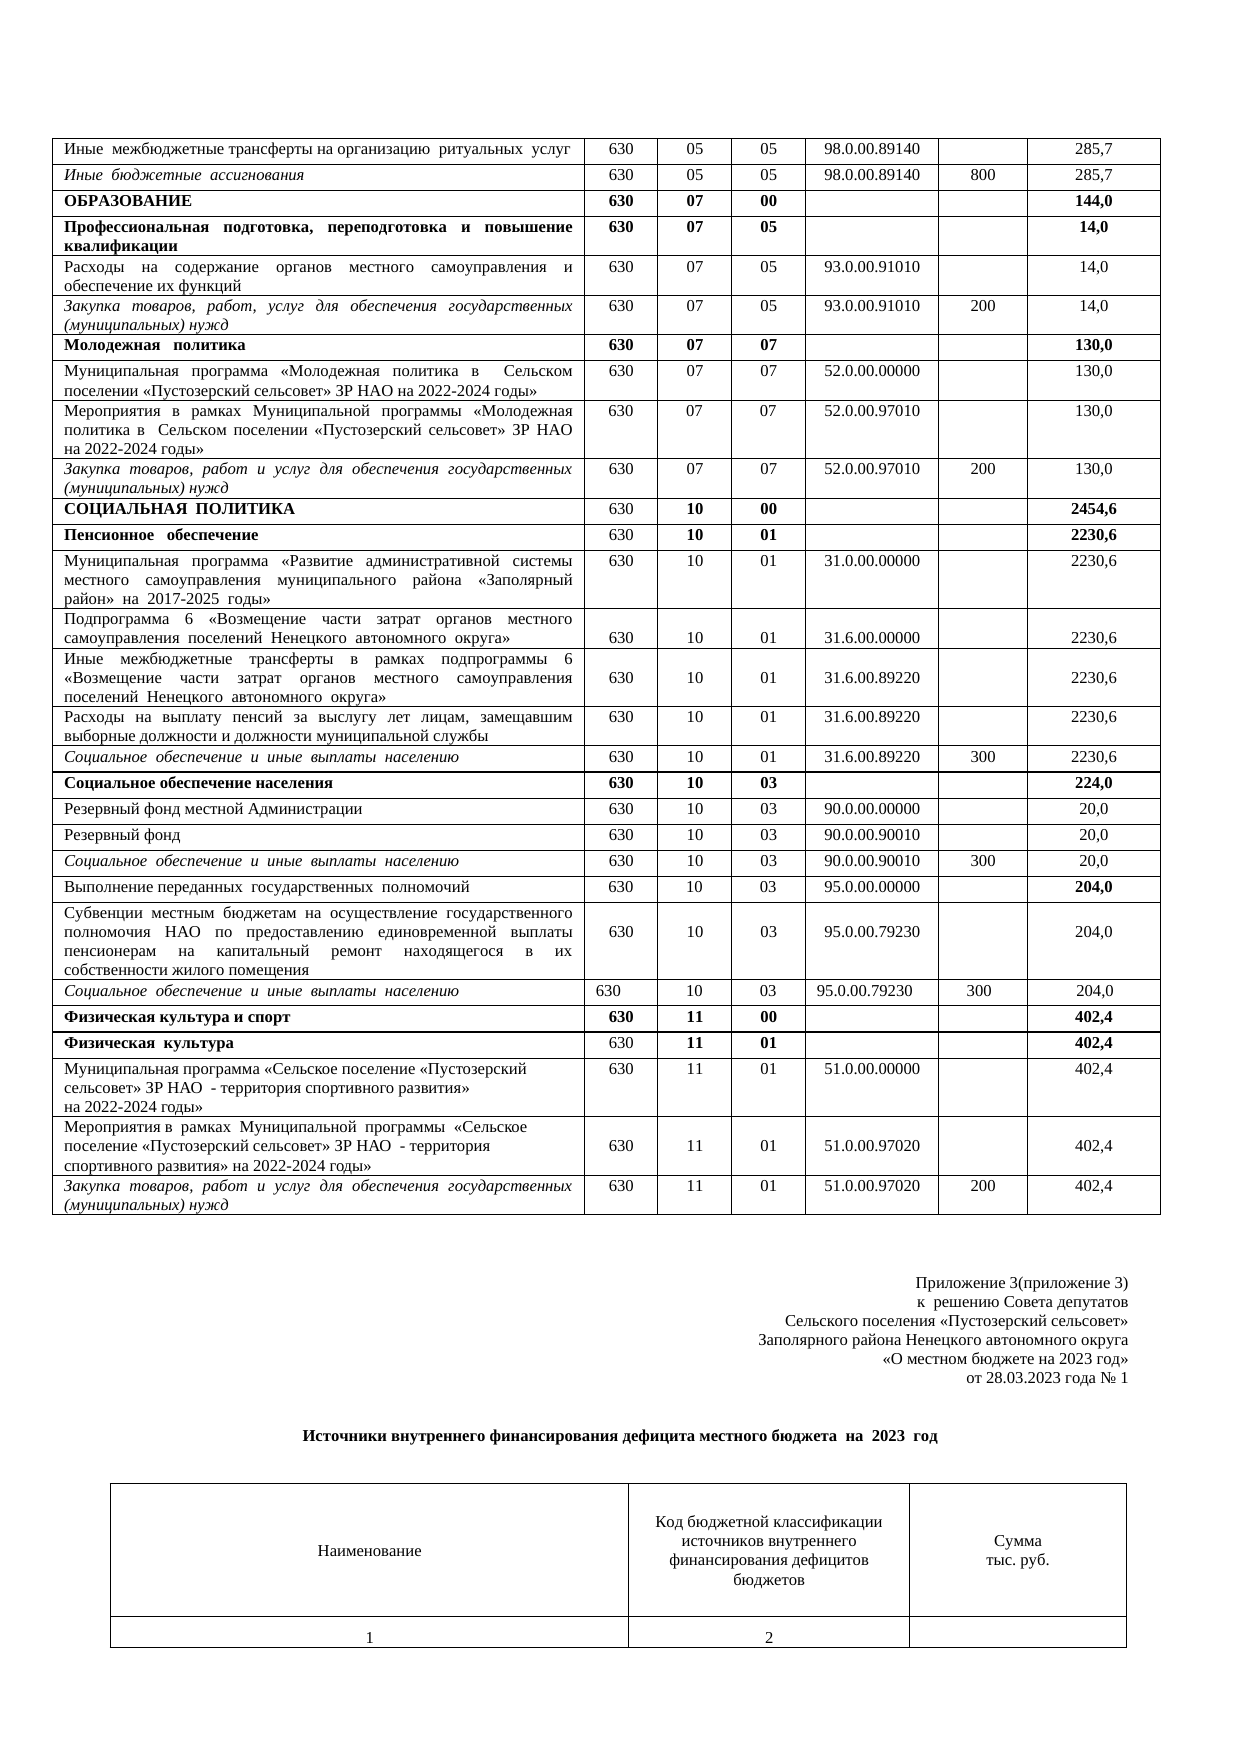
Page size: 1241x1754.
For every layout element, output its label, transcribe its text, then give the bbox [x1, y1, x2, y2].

table_cell 630 [585, 877, 657, 902]
table_cell Резервный фонд [53, 825, 584, 849]
table_cell 402,4 [1028, 1033, 1160, 1057]
table_cell 01 [732, 1176, 805, 1214]
table_cell 11 [658, 1117, 731, 1174]
table_cell 2230,6 [1028, 707, 1160, 745]
table_cell Социальное обеспечение и иные выплаты населению [53, 851, 584, 876]
table_cell 07 [658, 256, 731, 295]
text Заполярного района Ненецкого автономного округа [112, 1330, 1128, 1349]
table_cell Закупка товаров, работ и услуг для обеспечения государственных (муниципальных) нужд [53, 1176, 584, 1214]
table_cell [939, 1117, 1027, 1174]
table_cell 204,0 [1028, 980, 1160, 1005]
table_cell 00 [732, 1006, 805, 1031]
table_cell 98.0.00.89140 [806, 139, 938, 164]
table_cell 07 [658, 401, 731, 458]
table_cell 402,4 [1028, 1117, 1160, 1174]
table_cell 05 [732, 296, 805, 334]
table_cell 98.0.00.89140 [806, 165, 938, 190]
table_cell [939, 825, 1027, 849]
table_cell 2230,6 [1028, 551, 1160, 608]
table_cell 51.0.00.00000 [806, 1059, 938, 1116]
table_cell 130,0 [1028, 459, 1160, 497]
table_cell [939, 335, 1027, 360]
table_cell СОЦИАЛЬНАЯ ПОЛИТИКА [53, 499, 584, 523]
text к решению Совета депутатов [112, 1292, 1128, 1311]
table_cell [939, 773, 1027, 797]
table_cell 11 [658, 1006, 731, 1031]
table_cell 285,7 [1028, 139, 1160, 164]
table_cell Молодежная политика [53, 335, 584, 360]
table_cell 1 [111, 1617, 628, 1647]
table_cell 10 [658, 649, 731, 706]
table_cell [939, 191, 1027, 216]
table_cell 630 [585, 851, 657, 876]
table_cell 03 [732, 903, 805, 979]
table_cell Профессиональная подготовка, переподготовка и повышение квалификации [53, 217, 584, 255]
table_cell Социальное обеспечение населения [53, 773, 584, 797]
table_cell Муниципальная программа «Сельское поселение «Пустозерский сельсовет» ЗР НАО - территория спортивного развития» на 2022-2024 годы» [53, 1059, 584, 1116]
table_cell 130,0 [1028, 335, 1160, 360]
table_cell 10 [658, 851, 731, 876]
table_cell Иные межбюджетные трансферты на организацию ритуальных услуг [53, 139, 584, 164]
table_cell 31.6.00.89220 [806, 746, 938, 771]
table_cell 2 [629, 1617, 909, 1647]
table_cell 07 [732, 335, 805, 360]
table_cell 10 [658, 799, 731, 823]
table_cell Иные межбюджетные трансферты в рамках подпрограммы 6 «Возмещение части затрат органов местного самоуправления поселений Ненецкого автономного округа» [53, 649, 584, 706]
table_cell 200 [939, 296, 1027, 334]
table_cell 31.6.00.89220 [806, 649, 938, 706]
table_cell 52.0.00.97010 [806, 459, 938, 497]
table_cell 07 [732, 401, 805, 458]
table_cell 630 [585, 361, 657, 399]
table_cell 630 [585, 609, 657, 647]
table_cell 2230,6 [1028, 649, 1160, 706]
table_cell 07 [658, 296, 731, 334]
table_cell [939, 903, 1027, 979]
table_cell 630 [585, 825, 657, 849]
table_cell 402,4 [1028, 1059, 1160, 1116]
table_cell 200 [939, 1176, 1027, 1214]
table_cell 10 [658, 551, 731, 608]
table_cell 10 [658, 499, 731, 523]
table_cell [939, 401, 1027, 458]
table_cell 90.0.00.90010 [806, 851, 938, 876]
table_cell 52.0.00.97010 [806, 401, 938, 458]
table_cell Закупка товаров, работ, услуг для обеспечения государственных (муниципальных) нужд [53, 296, 584, 334]
table_cell [939, 361, 1027, 399]
table_cell 800 [939, 165, 1027, 190]
table_cell 07 [658, 217, 731, 255]
table_cell 95.0.00.79230 [806, 980, 938, 1005]
text Сельского поселения «Пустозерский сельсовет» [112, 1311, 1128, 1330]
text «О местном бюджете на 2023 год» [112, 1349, 1128, 1368]
table_cell Социальное обеспечение и иные выплаты населению [53, 980, 584, 1005]
table_cell 10 [658, 825, 731, 849]
table_cell 90.0.00.00000 [806, 799, 938, 823]
table_cell 31.6.00.89220 [806, 707, 938, 745]
table_cell 10 [658, 609, 731, 647]
table_cell 630 [585, 335, 657, 360]
table_cell 630 [585, 217, 657, 255]
table_cell 130,0 [1028, 401, 1160, 458]
table_cell 10 [658, 746, 731, 771]
table_cell 204,0 [1028, 903, 1160, 979]
table_cell 07 [732, 361, 805, 399]
table_cell 10 [658, 773, 731, 797]
table_cell 01 [732, 609, 805, 647]
table_cell 07 [658, 459, 731, 497]
table_cell Расходы на выплату пенсий за выслугу лет лицам, замещавшим выборные должности и должности муниципальной службы [53, 707, 584, 745]
table_cell Подпрограмма 6 «Возмещение части затрат органов местного самоуправления поселений Ненецкого автономного округа» [53, 609, 584, 647]
table_cell 630 [585, 191, 657, 216]
table_cell Пенсионное обеспечение [53, 525, 584, 549]
table_cell 630 [585, 799, 657, 823]
table_cell 10 [658, 525, 731, 549]
table_cell 07 [658, 361, 731, 399]
table_cell 01 [732, 1033, 805, 1057]
table_cell 01 [732, 551, 805, 608]
table_cell 05 [658, 139, 731, 164]
table_cell [939, 256, 1027, 295]
table_cell [806, 335, 938, 360]
table_cell [806, 1006, 938, 1031]
table_cell 630 [585, 401, 657, 458]
table_cell Социальное обеспечение и иные выплаты населению [53, 746, 584, 771]
table_cell [939, 649, 1027, 706]
table_cell 90.0.00.90010 [806, 825, 938, 849]
table_cell 300 [939, 851, 1027, 876]
table_cell [939, 499, 1027, 523]
table_cell 01 [732, 525, 805, 549]
table_cell 630 [585, 746, 657, 771]
table_cell 95.0.00.00000 [806, 877, 938, 902]
table_cell Резервный фонд местной Администрации [53, 799, 584, 823]
table_cell 00 [732, 191, 805, 216]
table_cell 630 [585, 649, 657, 706]
table_cell [806, 217, 938, 255]
table_cell 01 [732, 1117, 805, 1174]
table_cell 03 [732, 825, 805, 849]
table_cell 630 [585, 525, 657, 549]
table_cell 402,4 [1028, 1006, 1160, 1031]
table_cell [939, 707, 1027, 745]
table_cell 10 [658, 980, 731, 1005]
table_cell Выполнение переданных государственных полномочий [53, 877, 584, 902]
table_cell 51.0.00.97020 [806, 1176, 938, 1214]
table_header Наименование [111, 1484, 628, 1616]
table_cell Муниципальная программа «Молодежная политика в Сельском поселении «Пустозерский сельсовет» ЗР НАО на 2022-2024 годы» [53, 361, 584, 399]
table_cell 630 [585, 1006, 657, 1031]
table_cell 630 [585, 903, 657, 979]
table_cell [939, 1059, 1027, 1116]
table_cell 10 [658, 903, 731, 979]
table_cell 204,0 [1028, 877, 1160, 902]
table_cell [806, 773, 938, 797]
table_cell 01 [732, 707, 805, 745]
table_cell 05 [732, 139, 805, 164]
table_cell [806, 499, 938, 523]
table_cell 10 [658, 707, 731, 745]
table_cell 93.0.00.91010 [806, 256, 938, 295]
table_cell 03 [732, 773, 805, 797]
table_cell [806, 191, 938, 216]
table_header Сумма тыс. руб. [910, 1484, 1126, 1616]
table_cell 10 [658, 877, 731, 902]
table_cell 14,0 [1028, 217, 1160, 255]
table_cell 300 [939, 746, 1027, 771]
table_cell ОБРАЗОВАНИЕ [53, 191, 584, 216]
table_cell [939, 139, 1027, 164]
text от 28.03.2023 года № 1 [112, 1368, 1128, 1387]
table_cell [939, 609, 1027, 647]
table_cell 07 [658, 191, 731, 216]
table_cell 630 [585, 1059, 657, 1116]
table_cell 01 [732, 1059, 805, 1116]
table_cell 51.0.00.97020 [806, 1117, 938, 1174]
table_cell 05 [732, 217, 805, 255]
table_cell 07 [658, 335, 731, 360]
table_cell 2230,6 [1028, 746, 1160, 771]
table_cell Расходы на содержание органов местного самоуправления и обеспечение их функций [53, 256, 584, 295]
table_cell 31.0.00.00000 [806, 551, 938, 608]
table_cell Субвенции местным бюджетам на осуществление государственного полномочия НАО по предоставлению единовременной выплаты пенсионерам на капитальный ремонт находящегося в их собственности жилого помещения [53, 903, 584, 979]
table_cell 200 [939, 459, 1027, 497]
table_cell 07 [732, 459, 805, 497]
table_cell [939, 799, 1027, 823]
table_cell 95.0.00.79230 [806, 903, 938, 979]
table_cell 03 [732, 799, 805, 823]
table_cell 630 [585, 499, 657, 523]
table_cell 402,4 [1028, 1176, 1160, 1214]
table_cell 11 [658, 1059, 731, 1116]
table_cell Иные бюджетные ассигнования [53, 165, 584, 190]
table_cell 630 [585, 1033, 657, 1057]
table_cell 20,0 [1028, 825, 1160, 849]
table_cell 00 [732, 499, 805, 523]
table_cell [910, 1617, 1126, 1647]
table_cell 285,7 [1028, 165, 1160, 190]
table_cell 93.0.00.91010 [806, 296, 938, 334]
table_cell 630 [585, 139, 657, 164]
table_cell Физическая культура и спорт [53, 1006, 584, 1031]
table_cell 630 [585, 256, 657, 295]
table_cell 11 [658, 1176, 731, 1214]
table_cell 630 [585, 551, 657, 608]
table_header Код бюджетной классификации источников внутреннего финансирования дефицитов бюджетов [629, 1484, 909, 1616]
table_cell 03 [732, 877, 805, 902]
table_cell Мероприятия в рамках Муниципальной программы «Сельское поселение «Пустозерский сельсовет» ЗР НАО - территория спортивного развития» на 2022-2024 годы» [53, 1117, 584, 1174]
table_cell [806, 1033, 938, 1057]
table_cell 31.6.00.00000 [806, 609, 938, 647]
table_cell 01 [732, 746, 805, 771]
table_cell [939, 1006, 1027, 1031]
table_cell 2230,6 [1028, 525, 1160, 549]
table_cell [939, 217, 1027, 255]
table_cell 224,0 [1028, 773, 1160, 797]
table_cell 630 [585, 773, 657, 797]
table_cell 630 [585, 459, 657, 497]
table_cell 630 [585, 980, 657, 1005]
table_cell [939, 1033, 1027, 1057]
table_cell 630 [585, 165, 657, 190]
table_cell [939, 525, 1027, 549]
table_cell 630 [585, 1117, 657, 1174]
table_cell [939, 551, 1027, 608]
table_cell 03 [732, 851, 805, 876]
table_cell 05 [732, 165, 805, 190]
table_cell Муниципальная программа «Развитие административной системы местного самоуправления муниципального района «Заполярный район» на 2017-2025 годы» [53, 551, 584, 608]
table_cell Физическая культура [53, 1033, 584, 1057]
table_cell Закупка товаров, работ и услуг для обеспечения государственных (муниципальных) нужд [53, 459, 584, 497]
table_cell 52.0.00.00000 [806, 361, 938, 399]
table_cell 03 [732, 980, 805, 1005]
table_cell Мероприятия в рамках Муниципальной программы «Молодежная политика в Сельском поселении «Пустозерский сельсовет» ЗР НАО на 2022-2024 годы» [53, 401, 584, 458]
table_cell 01 [732, 649, 805, 706]
table_cell 144,0 [1028, 191, 1160, 216]
table_cell 20,0 [1028, 851, 1160, 876]
table_cell 130,0 [1028, 361, 1160, 399]
table_cell 630 [585, 707, 657, 745]
table_cell 20,0 [1028, 799, 1160, 823]
table_cell 300 [939, 980, 1027, 1005]
table_cell [806, 525, 938, 549]
table_cell 14,0 [1028, 256, 1160, 295]
table_cell 2230,6 [1028, 609, 1160, 647]
text Источники внутреннего финансирования дефицита местного бюджета на 2023 год [112, 1426, 1128, 1445]
table_cell 2454,6 [1028, 499, 1160, 523]
table_cell 05 [732, 256, 805, 295]
table_cell [939, 877, 1027, 902]
table_cell 14,0 [1028, 296, 1160, 334]
table_cell 630 [585, 1176, 657, 1214]
text Приложение 3(приложение 3) [112, 1272, 1128, 1292]
table_cell 11 [658, 1033, 731, 1057]
table_cell 630 [585, 296, 657, 334]
table_cell 05 [658, 165, 731, 190]
